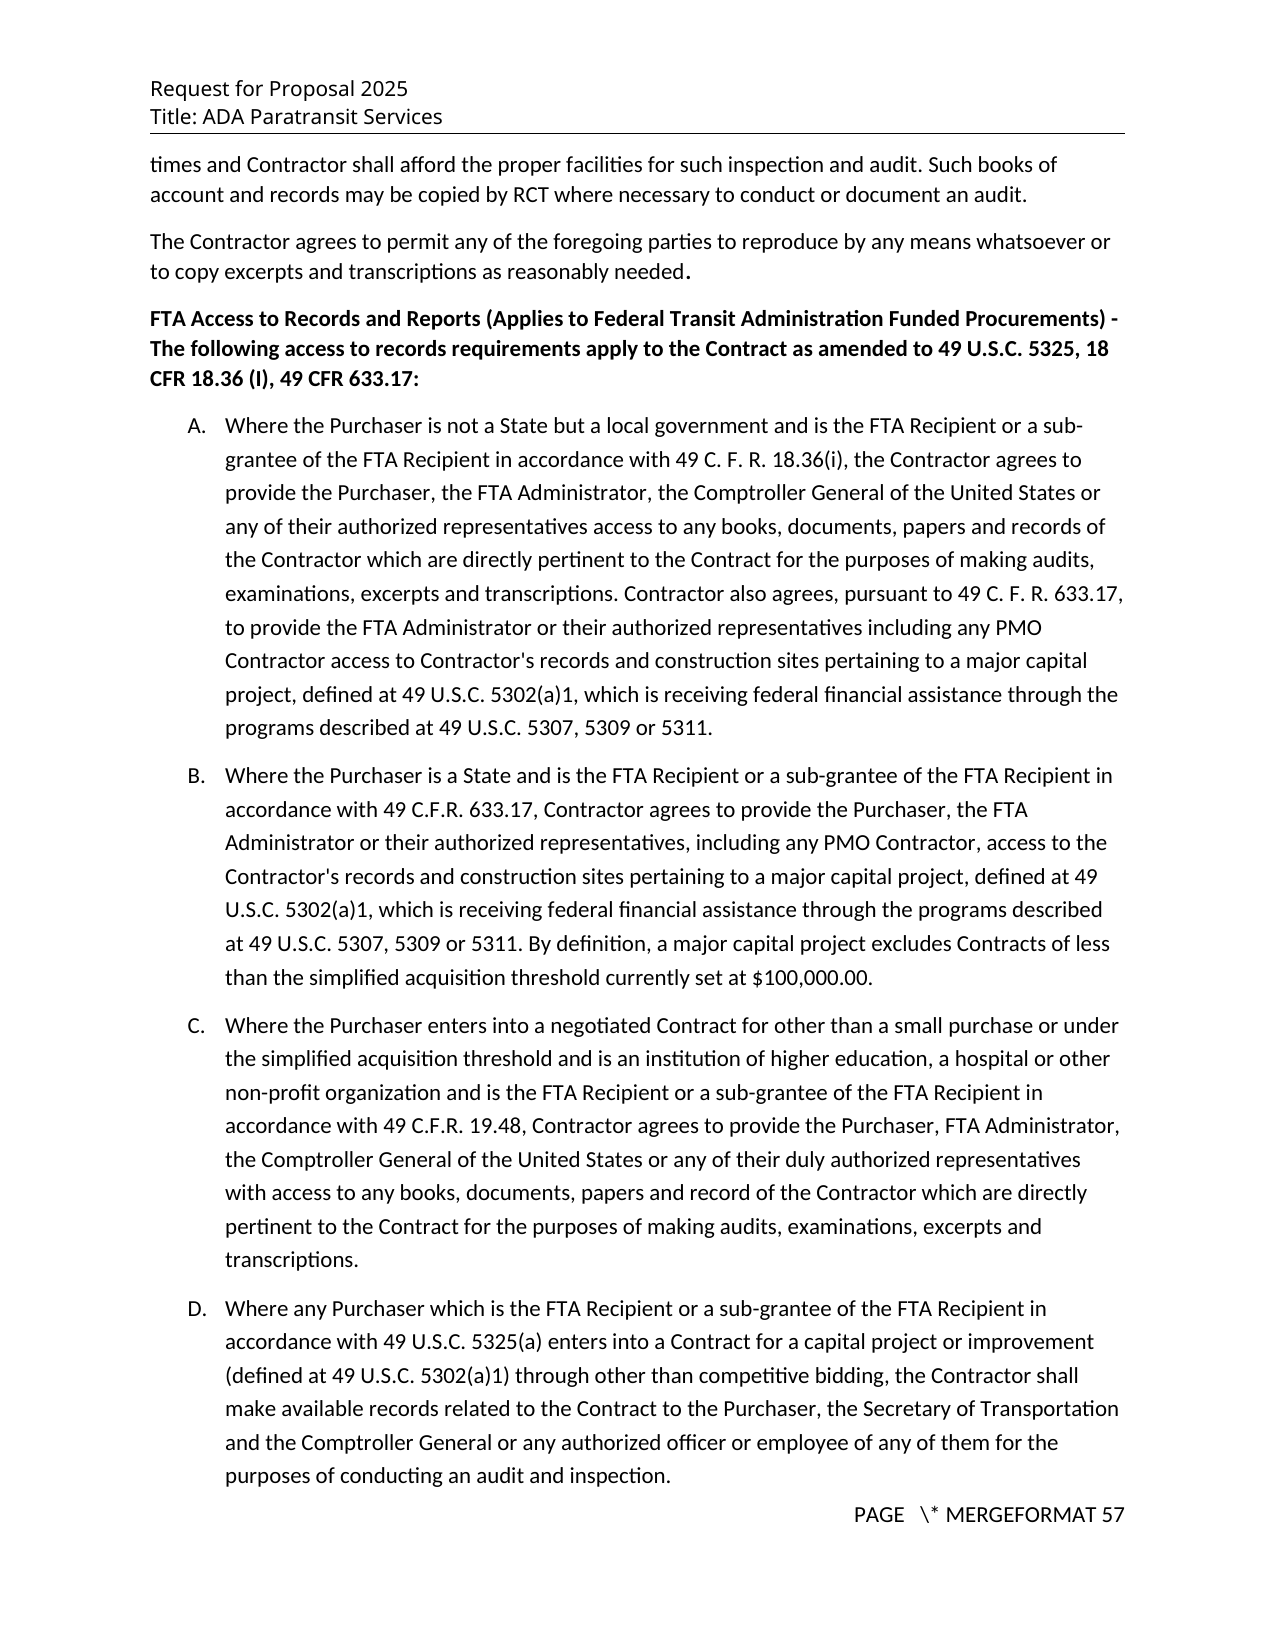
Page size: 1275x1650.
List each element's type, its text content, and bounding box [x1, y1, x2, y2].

list Where the Purchaser enters into a negotiated Contract for other than a small purchase or under the simplified acquisition threshold and is an institution of higher education, a hospital or other non-profit organization and is the FTA Recipient or a sub-grantee of the FTA Recipient in accordance with 49 C.F.R. 19.48, Contractor agrees to provide the Purchaser, FTA Administrator, the Comptroller General of the United States or any of their duly authorized representatives with access to any books, documents, papers and record of the Contractor which are directly pertinent to the Contract for the purposes of making audits, examinations, excerpts and transcriptions. [179, 1011, 1125, 1274]
text FTA Access to Records and Reports (Applies to Federal Transit Administration Funded Procurements) - The following access to records requirements apply to the Contract as amended to 49 U.S.C. 5325, 18 CFR 18.36 (I), 49 CFR 633.17: [150, 304, 1125, 393]
list Where the Purchaser is a State and is the FTA Recipient or a sub-grantee of the FTA Recipient in accordance with 49 C.F.R. 633.17, Contractor agrees to provide the Purchaser, the FTA Administrator or their authorized representatives, including any PMO Contractor, access to the Contractor's records and construction sites pertaining to a major capital project, defined at 49 U.S.C. 5302(a)1, which is receiving federal financial assistance through the programs described at 49 U.S.C. 5307, 5309 or 5311. By definition, a major capital project excludes Contracts of less than the simplified acquisition threshold currently set at $100,000.00. [179, 761, 1125, 991]
list Where the Purchaser is not a State but a local government and is the FTA Recipient or a sub-grantee of the FTA Recipient in accordance with 49 C. F. R. 18.36(i), the Contractor agrees to provide the Purchaser, the FTA Administrator, the Comptroller General of the United States or any of their authorized representatives access to any books, documents, papers and records of the Contractor which are directly pertinent to the Contract for the purposes of making audits, examinations, excerpts and transcriptions. Contractor also agrees, pursuant to 49 C. F. R. 633.17, to provide the FTA Administrator or their authorized representatives including any PMO Contractor access to Contractor's records and construction sites pertaining to a major capital project, defined at 49 U.S.C. 5302(a)1, which is receiving federal financial assistance through the programs described at 49 U.S.C. 5307, 5309 or 5311. [181, 411, 1125, 741]
list Where any Purchaser which is the FTA Recipient or a sub-grantee of the FTA Recipient in accordance with 49 U.S.C. 5325(a) enters into a Contract for a capital project or improvement (defined at 49 U.S.C. 5302(a)1) through other than competitive bidding, the Contractor shall make available records related to the Contract to the Purchaser, the Secretary of Transportation and the Comptroller General or any authorized officer or employee of any of them for the purposes of conducting an audit and inspection. [181, 1294, 1125, 1489]
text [150, 150, 1125, 208]
